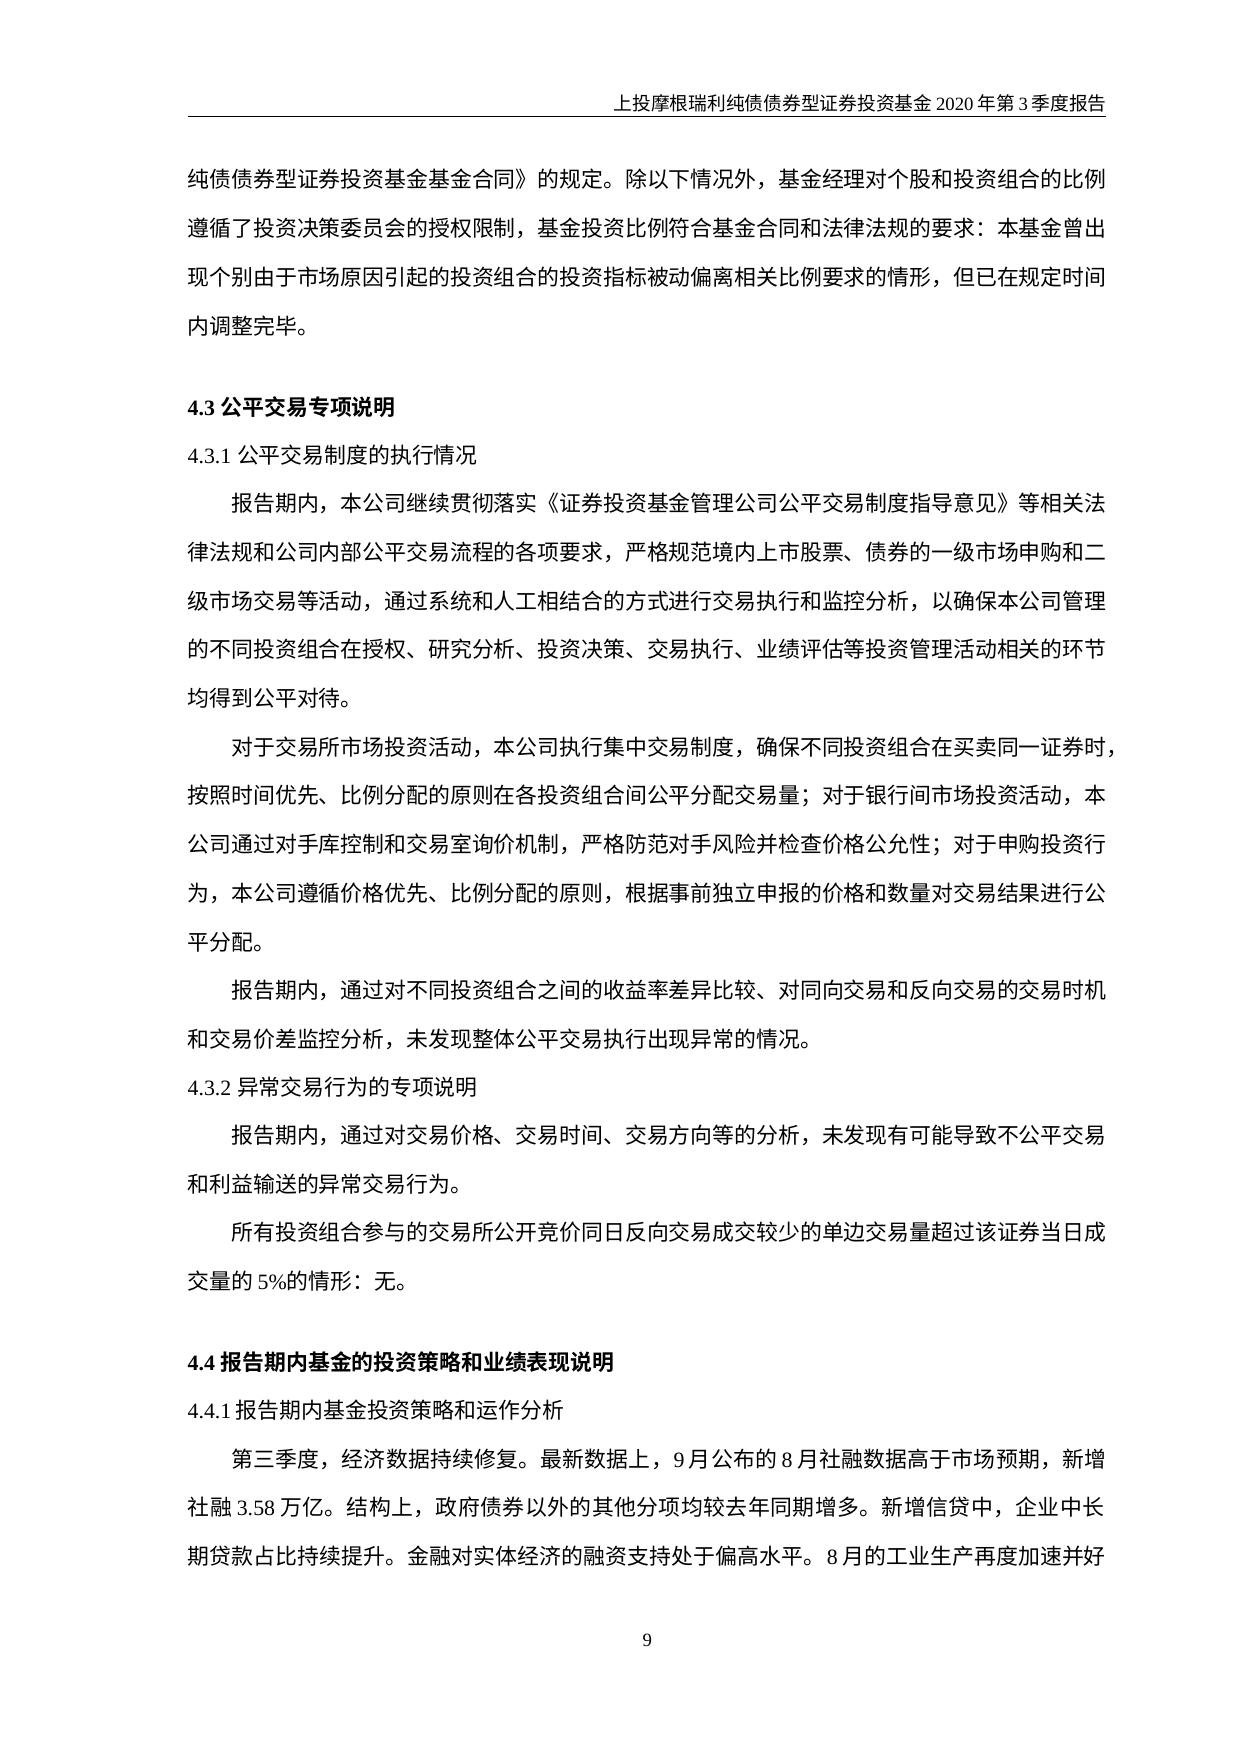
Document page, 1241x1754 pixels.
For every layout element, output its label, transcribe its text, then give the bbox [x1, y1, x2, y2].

text 4.3.2 异常交易行为的专项说明 [187, 1069, 1106, 1102]
text 4.4 报告期内基金的投资策略和业绩表现说明 [187, 1344, 1106, 1377]
text 报告期内，通过对交易价格、交易时间、交易方向等的分析，未发现有可能导致不公平交易和利益输送的异常交易行为。 [187, 1118, 1106, 1199]
text 报告期内，通过对不同投资组合之间的收益率差异比较、对同向交易和反向交易的交易时机和交易价差监控分析，未发现整体公平交易执行出现异常的情况。 [187, 972, 1106, 1054]
text 所有投资组合参与的交易所公开竞价同日反向交易成交较少的单边交易量超过该证券当日成交量的5%的情形：无。 [187, 1215, 1106, 1296]
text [187, 162, 1106, 341]
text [187, 1441, 1106, 1571]
text 4.3.1 公平交易制度的执行情况 [187, 437, 1106, 470]
text 报告期内，本公司继续贯彻落实《证券投资基金管理公司公平交易制度指导意见》等相关法律法规和公司内部公平交易流程的各项要求，严格规范境内上市股票、债券的一级市场申购和二级市场交易等活动，通过系统和人工相结合的方式进行交易执行和监控分析，以确保本公司管理的不同投资组合在授权、研究分析、投资决策、交易执行、业绩评估等投资管理活动相关的环节均得到公平对待。 [187, 486, 1106, 713]
text 4.3 公平交易专项说明 [187, 389, 1106, 422]
text 对于交易所市场投资活动，本公司执行集中交易制度，确保不同投资组合在买卖同一证券时，按照时间优先、比例分配的原则在各投资组合间公平分配交易量；对于银行间市场投资活动，本公司通过对手库控制和交易室询价机制，严格防范对手风险并检查价格公允性；对于申购投资行为，本公司遵循价格优先、比例分配的原则，根据事前独立申报的价格和数量对交易结果进行公平分配。 [187, 729, 1106, 957]
text 4.4.1报告期内基金投资策略和运作分析 [187, 1393, 1106, 1425]
